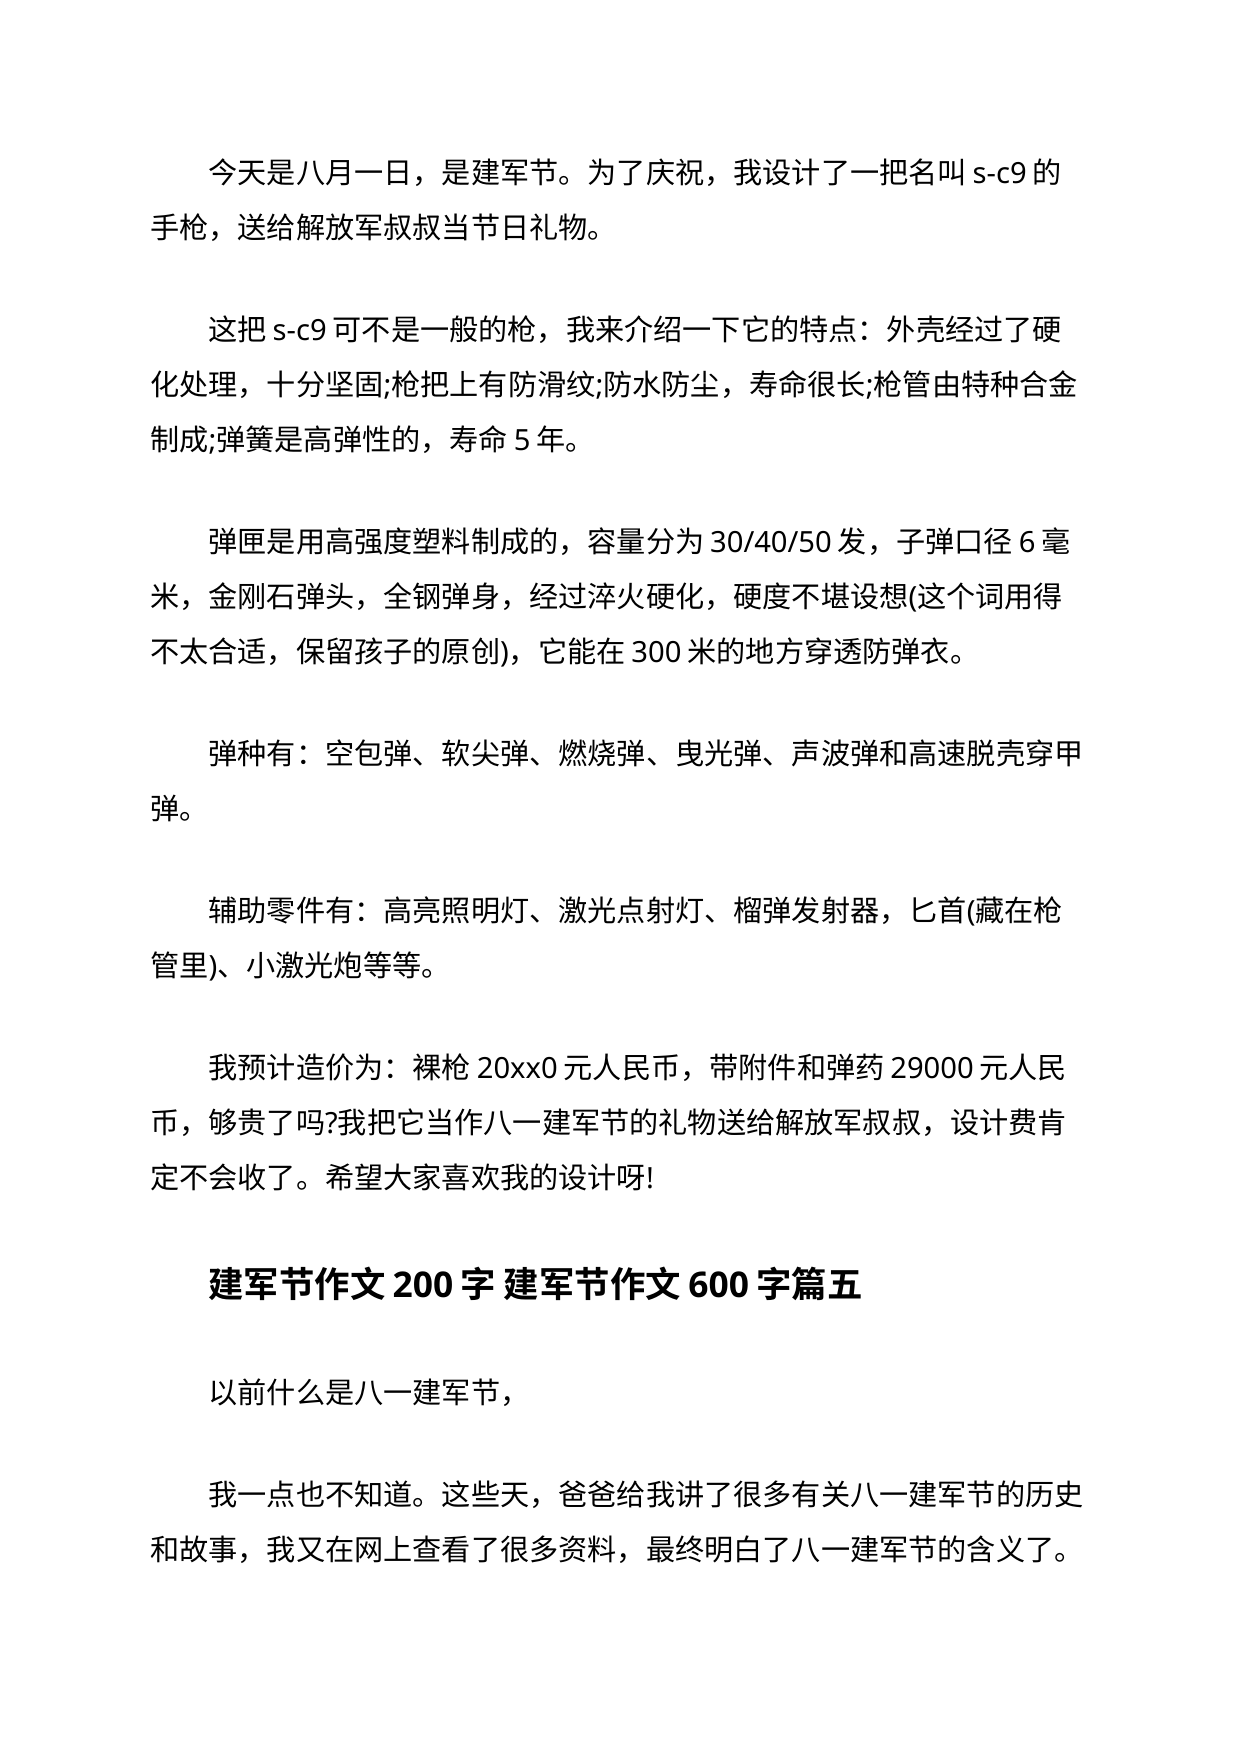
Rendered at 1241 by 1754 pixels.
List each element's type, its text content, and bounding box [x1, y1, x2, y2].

text 弹匣是用高强度塑料制成的，容量分为30/40/50发，子弹口径6毫米，金刚石弹头，全钢弹身，经过淬火硬化，硬度不堪设想(这个词用得不太合适，保留孩子的原创)，它能在300米的地方穿透防弹衣。 [150, 519, 1090, 671]
text 建军节作文200字 建军节作文600字篇五 [150, 1256, 1090, 1308]
text 这把s-c9可不是一般的枪，我来介绍一下它的特点：外壳经过了硬化处理，十分坚固;枪把上有防滑纹;防水防尘，寿命很长;枪管由特种合金制成;弹簧是高弹性的，寿命5年。 [150, 307, 1090, 459]
text 弹种有：空包弹、软尖弹、燃烧弹、曳光弹、声波弹和高速脱壳穿甲弹。 [150, 731, 1090, 828]
text 我预计造价为：裸枪20xx0元人民币，带附件和弹药29000元人民币，够贵了吗?我把它当作八一建军节的礼物送给解放军叔叔，设计费肯定不会收了。希望大家喜欢我的设计呀! [150, 1044, 1090, 1197]
text 辅助零件有：高亮照明灯、激光点射灯、榴弹发射器，匕首(藏在枪管里)、小激光炮等等。 [150, 887, 1090, 985]
text 今天是八月一日，是建军节。为了庆祝，我设计了一把名叫s-c9的手枪，送给解放军叔叔当节日礼物。 [150, 150, 1090, 247]
text 以前什么是八一建军节， [150, 1370, 1090, 1412]
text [150, 1472, 1090, 1569]
